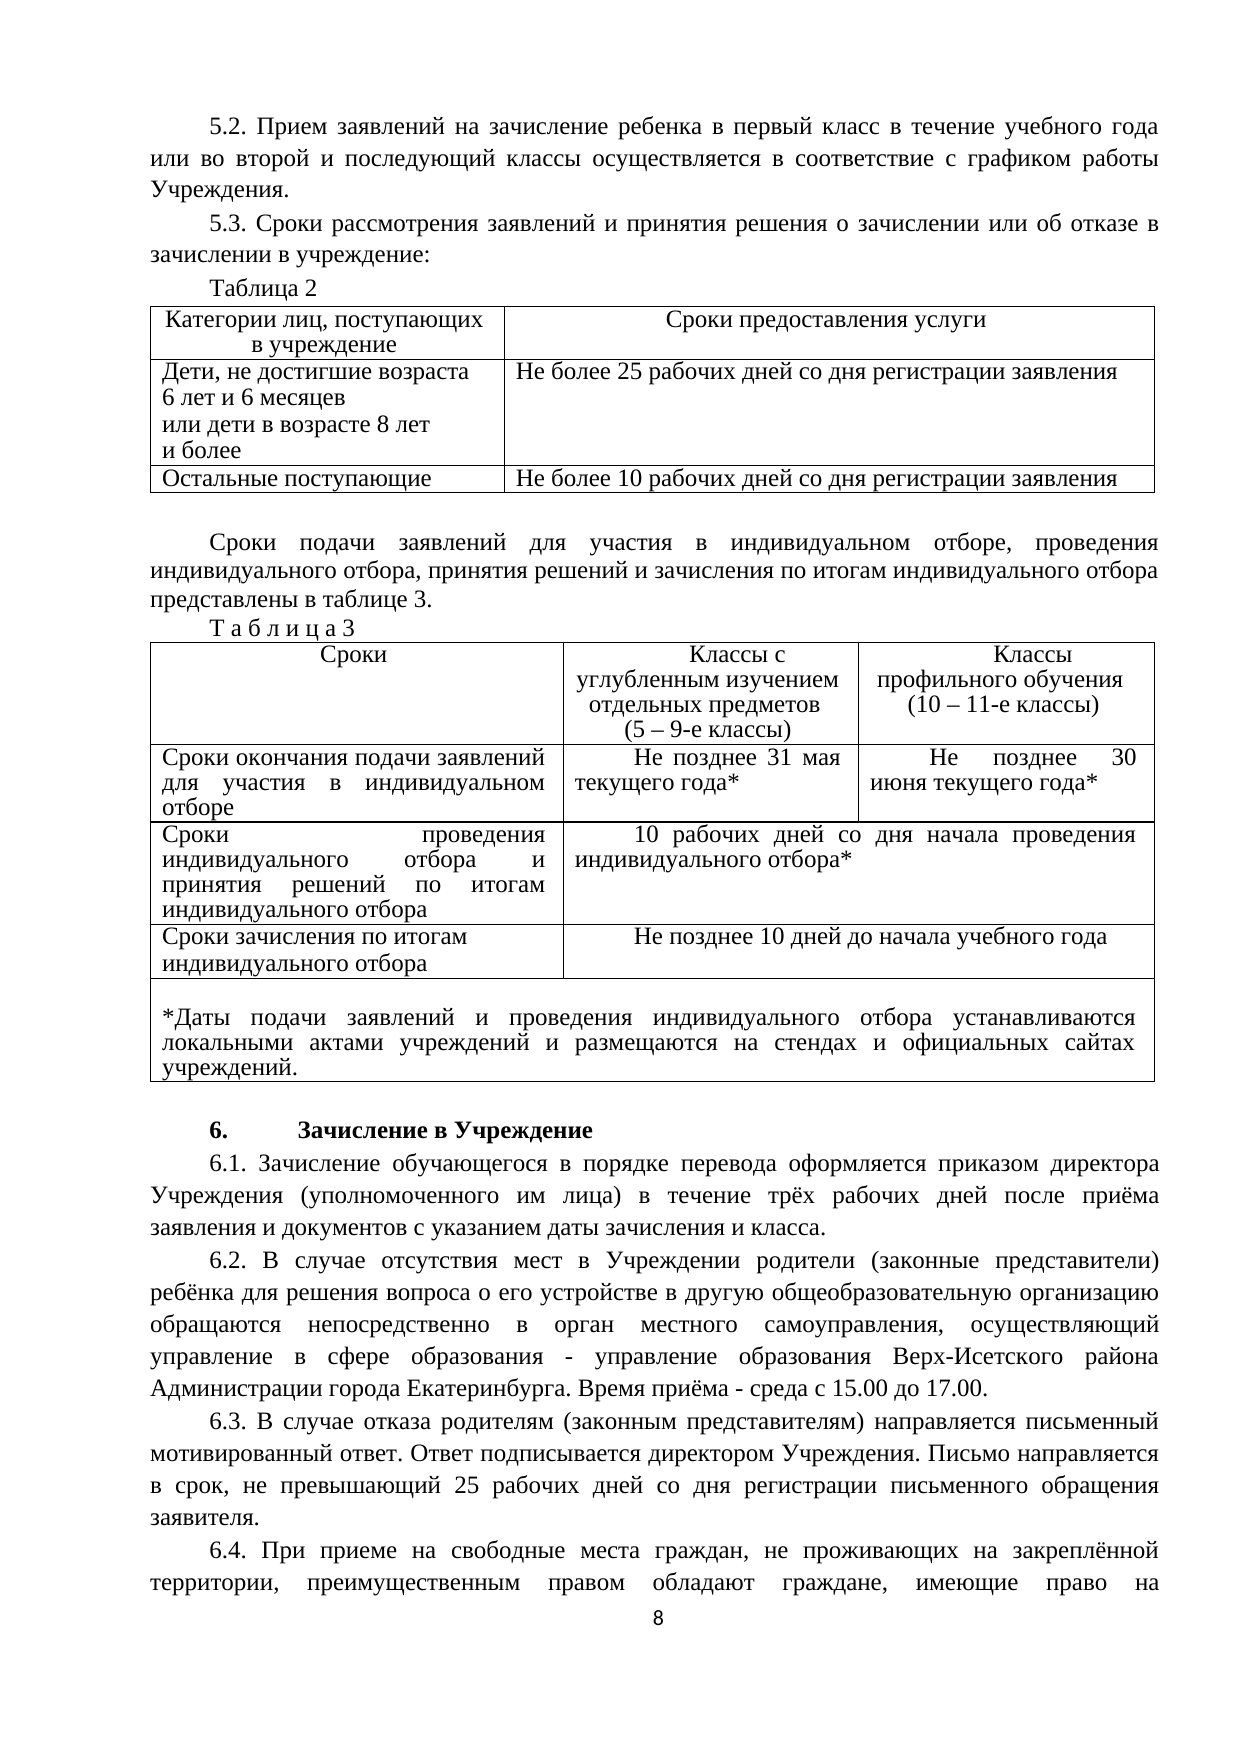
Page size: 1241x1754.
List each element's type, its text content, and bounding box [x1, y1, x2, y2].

text Сроки подачи заявлений для участия в индивидуальном отборе, проведения индивидуального отбора, принятия решений и зачисления по итогам индивидуального отбора представлены в таблице 3. [150, 527, 1159, 613]
text 6.1. Зачисление обучающегося в порядке перевода оформляется приказом директора Учреждения (уполномоченного им лица) в течение трёх рабочих дней после приёма заявления и документов с указанием даты зачисления и класса. [150, 1148, 1160, 1241]
text Таблица 2 [150, 273, 1160, 302]
table_header Классы профильного обучения (10 – 11-е классы) [859, 643, 1154, 744]
table_cell Остальные поступающие [151, 466, 504, 492]
table_cell *Даты подачи заявлений и проведения индивидуального отбора устанавливаются локальными актами учреждений и размещаются на стендах и официальных сайтах учреждений. [151, 979, 1154, 1081]
text 6.2. В случае отсутствия мест в Учреждении родители (законные представители) ребёнка для решения вопроса о его устройстве в другую общеобразовательную организацию обращаются непосредственно в орган местного самоуправления, осуществляющий управление в сфере образования - управление образования Верх-Исетского района Администрации города Екатеринбурга. Время приёма - среда с 15.00 до 17.00. [150, 1245, 1160, 1402]
table_cell Не позднее 10 дней до начала учебного года [564, 925, 1154, 977]
table_header Сроки предоставления услуги [505, 307, 1154, 358]
text 5.2. Прием заявлений на зачисление ребенка в первый класс в течение учебного года или во второй и последующий классы осуществляется в соответствие с графиком работы Учреждения. [150, 111, 1160, 203]
table_cell Сроки окончания подачи заявлений для участия в индивидуальном отборе [151, 745, 563, 821]
text Т а б л и ц а 3 [150, 613, 1159, 642]
table_header Категории лиц, поступающих в учреждение [151, 307, 504, 358]
table_cell Не более 10 рабочих дней со дня регистрации заявления [505, 466, 1154, 492]
table_cell Не позднее 31 мая текущего года* [564, 745, 858, 821]
subtitle Зачисление в Учреждение [150, 1115, 1159, 1144]
table_cell Не более 25 рабочих дней со дня регистрации заявления [505, 360, 1154, 465]
table_header Классы с углубленным изучением отдельных предметов (5 – 9-е классы) [564, 643, 858, 744]
table_cell 10 рабочих дней со дня начала проведения индивидуального отбора* [564, 823, 1154, 924]
text 5.3. Сроки рассмотрения заявлений и принятия решения о зачислении или об отказе в зачислении в учреждение: [150, 208, 1160, 268]
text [150, 1535, 1160, 1596]
table_cell Сроки зачисления по итогам индивидуального отбора [151, 925, 563, 977]
table_cell Сроки проведения индивидуального отбора и принятия решений по итогам индивидуального отбора [151, 823, 563, 924]
table_header Сроки [151, 643, 563, 744]
table_cell Дети, не достигшие возраста 6 лет и 6 месяцев или дети в возрасте 8 лет и более [151, 360, 504, 465]
text 6.3. В случае отказа родителям (законным представителям) направляется письменный мотивированный ответ. Ответ подписывается директором Учреждения. Письмо направляется в срок, не превышающий 25 рабочих дней со дня регистрации письменного обращения заявителя. [150, 1406, 1160, 1530]
table_cell Не позднее 30 июня текущего года* [859, 745, 1154, 821]
